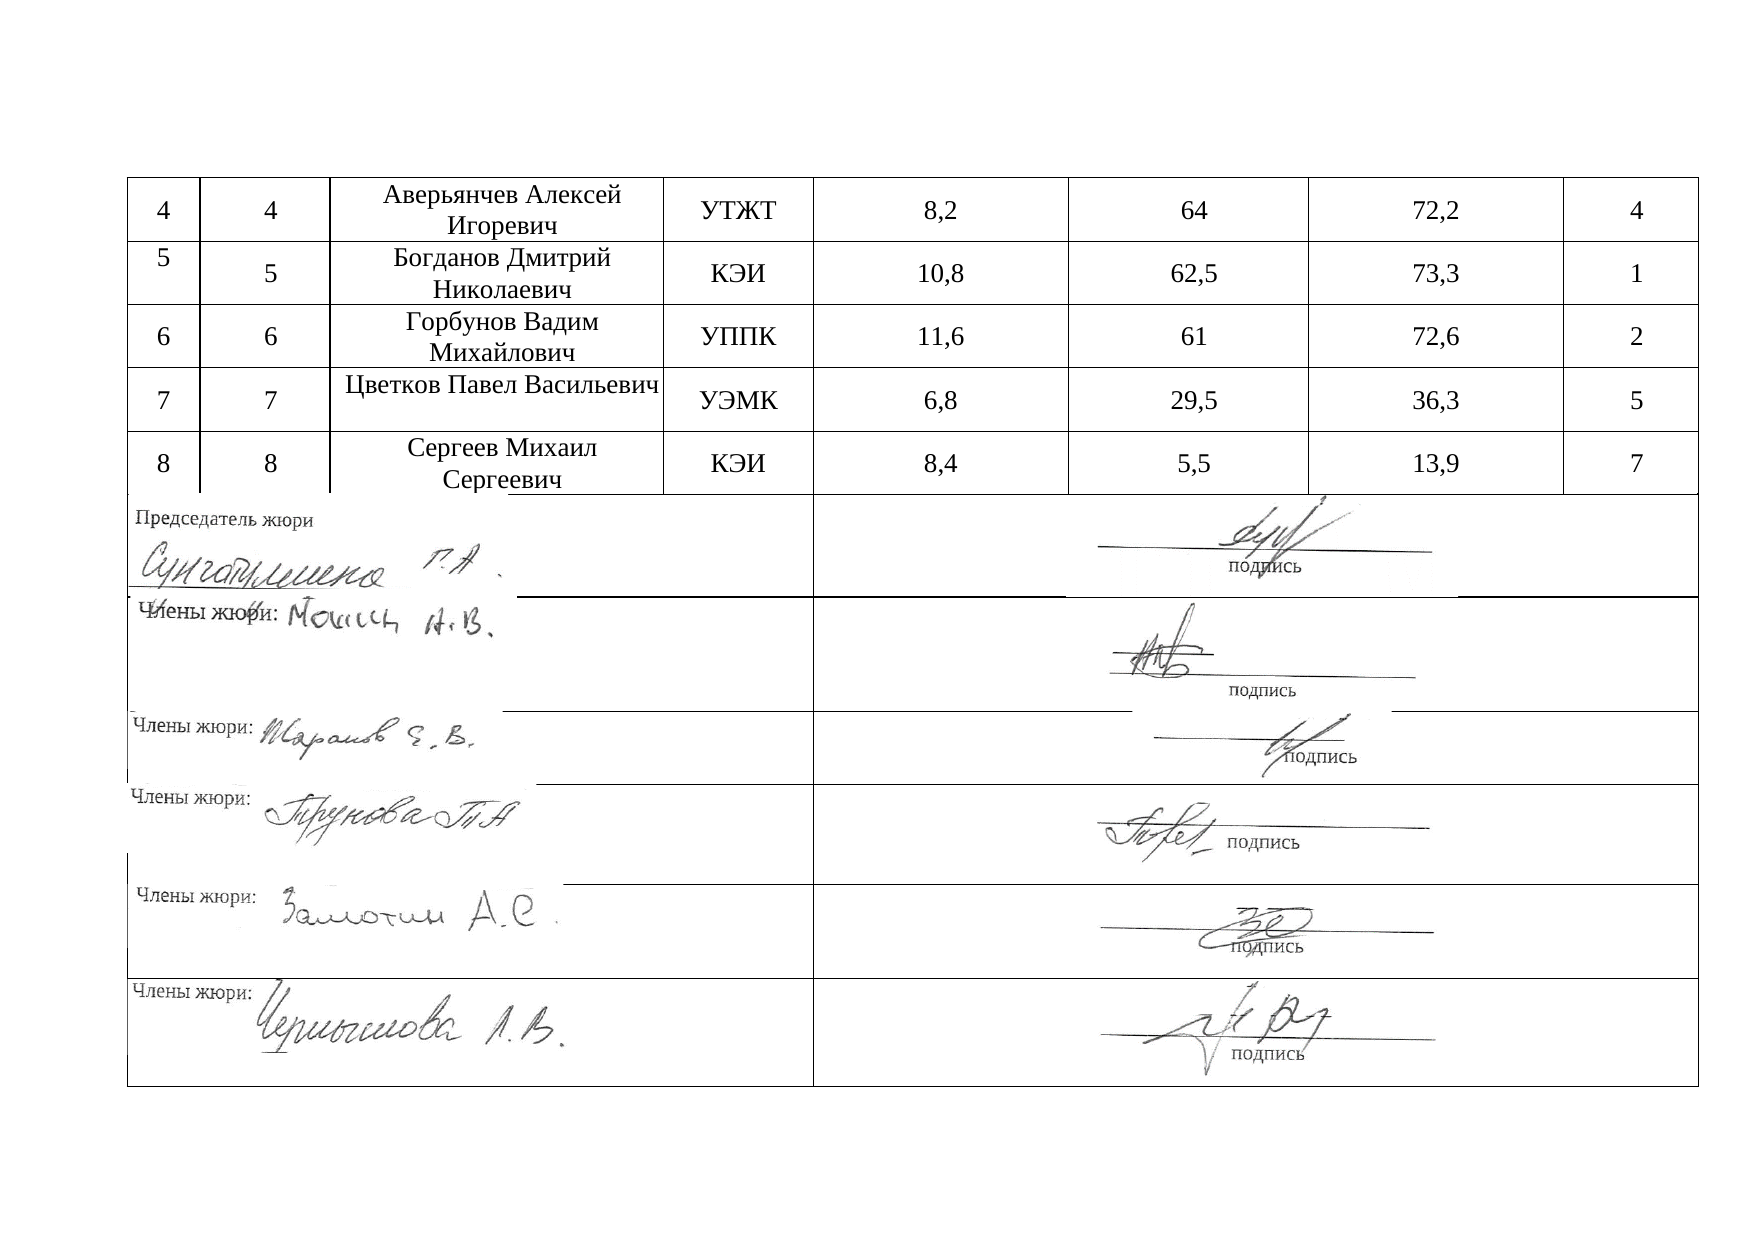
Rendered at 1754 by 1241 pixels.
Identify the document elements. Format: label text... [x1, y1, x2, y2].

table_cell 6 [128, 305, 199, 367]
table_cell [814, 785, 1698, 884]
table_header 4 [1564, 178, 1698, 241]
table_header 4 [201, 178, 329, 241]
table_cell Цветков Павел Васильевич [331, 368, 663, 431]
table_cell [1392, 712, 1698, 784]
table_cell [128, 785, 813, 884]
table_cell КЭИ [664, 242, 813, 304]
table_cell КЭИ [664, 432, 813, 494]
table_header Аверьянчев Алексей Игоревич [331, 178, 663, 241]
table_cell УЭМК [664, 368, 813, 431]
table_cell [814, 712, 1132, 784]
table_header 4 [128, 178, 199, 241]
table_cell 5 [1564, 368, 1698, 431]
table_cell УППК [664, 305, 813, 367]
table_cell 5 [128, 242, 199, 304]
table_cell [128, 712, 813, 784]
picture [127, 783, 537, 853]
table_cell 1 [1564, 242, 1698, 304]
table_cell 7 [128, 368, 199, 431]
picture [130, 596, 517, 662]
table_cell 62,5 [1069, 242, 1308, 304]
picture [1066, 981, 1458, 1084]
table_cell 6 [201, 305, 329, 367]
table_header 72,2 [1309, 178, 1563, 241]
table_header УТЖТ [664, 178, 813, 241]
picture [127, 493, 508, 588]
table_cell 11,6 [814, 305, 1068, 367]
picture [1064, 903, 1460, 960]
picture [1090, 601, 1434, 707]
table_cell 72,6 [1309, 305, 1563, 367]
table_cell 7 [1564, 432, 1698, 494]
table_cell [814, 495, 1066, 596]
table_cell 8 [128, 432, 199, 493]
table_cell [814, 979, 1698, 1086]
table_cell 29,5 [1069, 368, 1308, 431]
picture [127, 884, 564, 948]
table_cell 8,4 [814, 432, 1068, 494]
table_cell [814, 885, 1698, 978]
table_cell [814, 598, 1698, 711]
table_cell Сергеев Михаил Сергеевич [331, 432, 663, 494]
picture [1072, 801, 1452, 867]
table_cell [128, 885, 813, 978]
table_cell Богданов Дмитрий Николаевич [331, 242, 663, 304]
table_cell 13,9 [1309, 432, 1563, 494]
table_cell Горбунов Вадим Михайлович [331, 305, 663, 367]
table_cell [128, 495, 813, 596]
picture [1132, 711, 1392, 784]
table_cell 36,3 [1309, 368, 1563, 431]
table_cell 10,8 [814, 242, 1068, 304]
table_cell [1459, 495, 1698, 596]
table_cell [128, 979, 813, 1086]
table_cell 8 [201, 432, 329, 493]
table_cell [128, 598, 813, 711]
table_cell 73,3 [1309, 242, 1563, 304]
table_cell 2 [1564, 305, 1698, 367]
table_cell 6,8 [814, 368, 1068, 431]
table_cell 61 [1069, 305, 1308, 367]
table_header 8,2 [814, 178, 1068, 241]
table_header 64 [1069, 178, 1308, 241]
picture [1066, 495, 1459, 597]
table_cell 5,5 [1069, 432, 1308, 494]
picture [127, 711, 503, 769]
picture [127, 979, 579, 1055]
table_cell 7 [201, 368, 329, 431]
table_cell 5 [201, 242, 329, 304]
